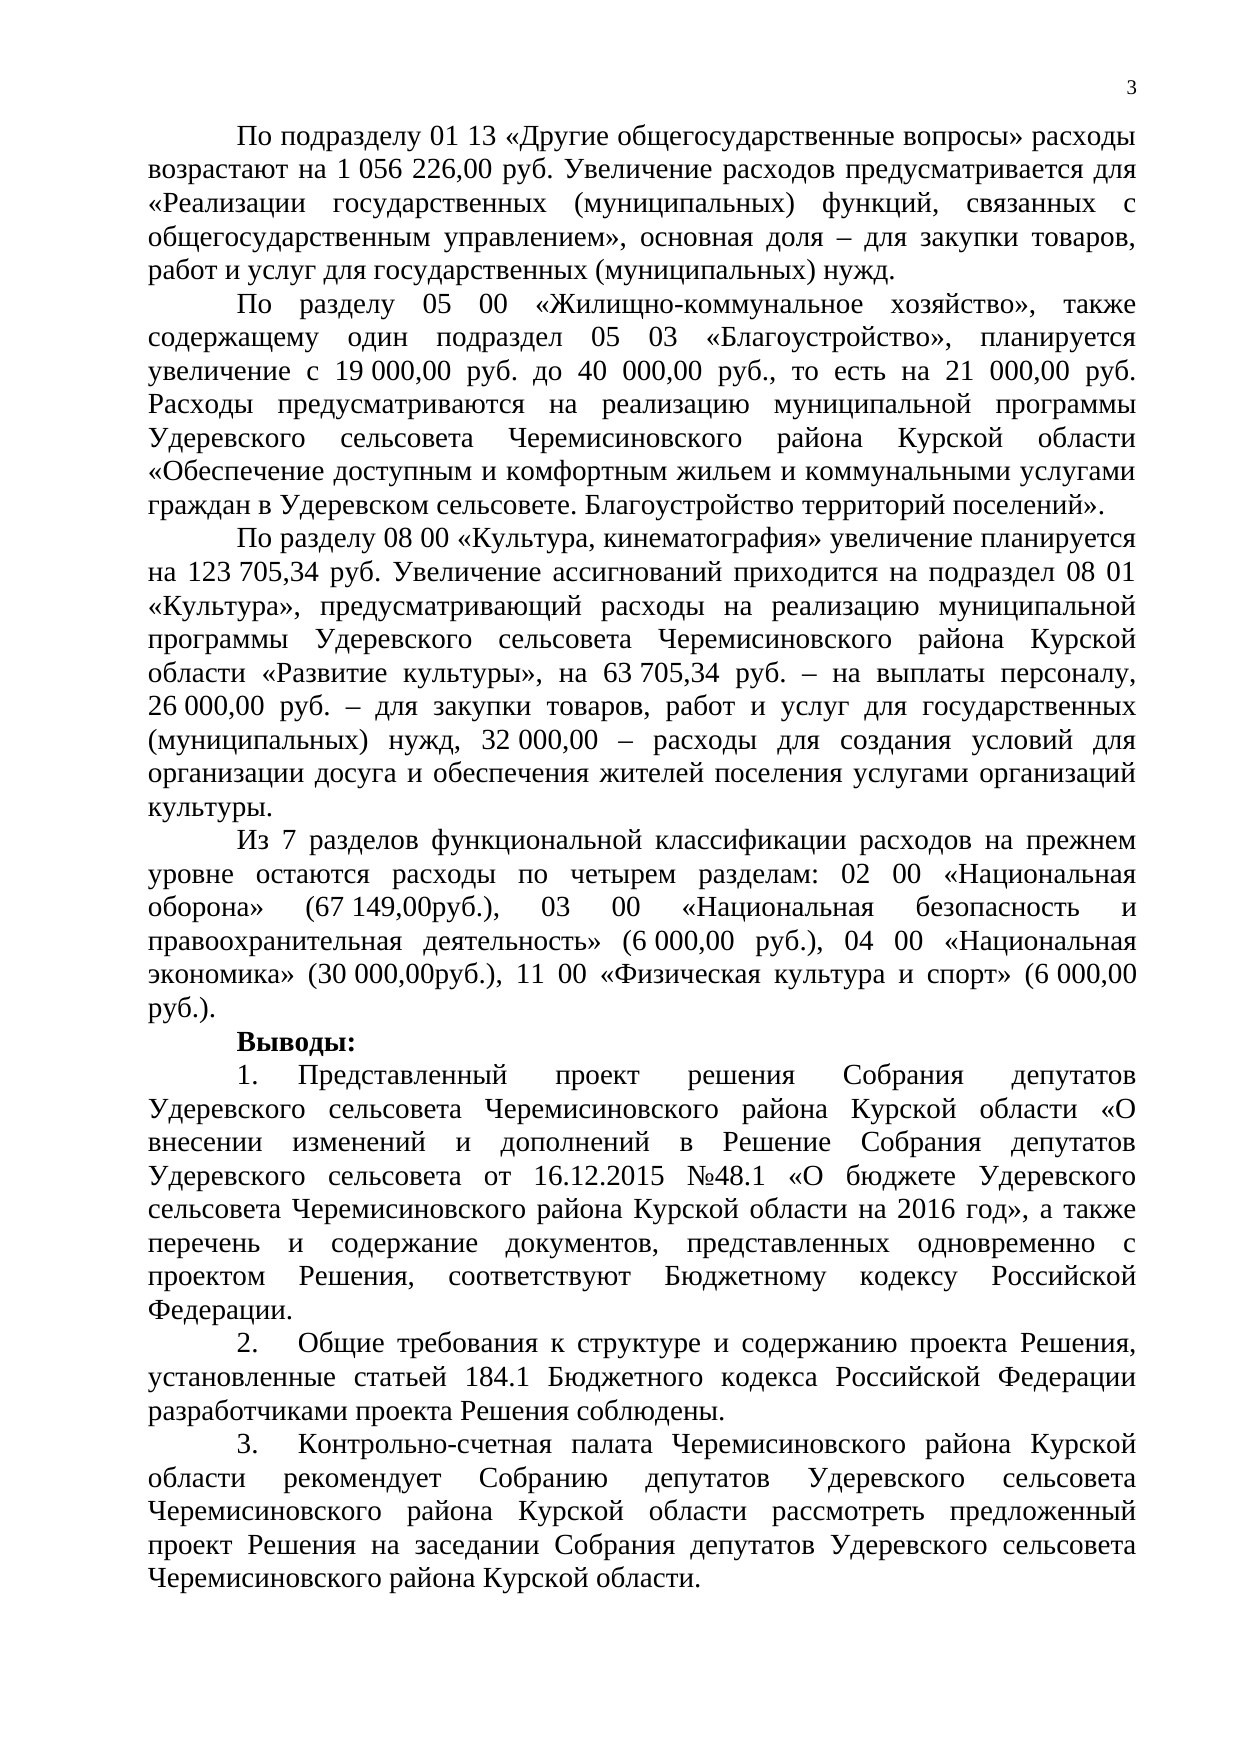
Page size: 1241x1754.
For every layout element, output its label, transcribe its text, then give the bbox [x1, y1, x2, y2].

list Контрольно-счетная палата Черемисиновского района Курской области рекомендует Собранию депутатов Удеревского сельсовета Черемисиновского района Курской области рассмотреть предложенный проект Решения на заседании Собрания депутатов Удеревского сельсовета Черемисиновского района Курской области. [148, 1426, 1137, 1594]
list Представленный проект решения Собрания депутатов Удеревского сельсовета Черемисиновского района Курской области «О внесении изменений и дополнений в Решение Собрания депутатов Удеревского сельсовета от 16.12.2015 №48.1 «О бюджете Удеревского сельсовета Черемисиновского района Курской области на 2016 год», а также перечень и содержание документов, представленных одновременно с проектом Решения, соответствуют Бюджетному кодексу Российской Федерации. [148, 1057, 1137, 1326]
text Выводы: [148, 1024, 1137, 1057]
text Из 7 разделов функциональной классификации расходов на прежнем уровне остаются расходы по четырем разделам: 02 00 «Национальная оборона» (67 149,00руб.), 03 00 «Национальная безопасность и правоохранительная деятельность» (6 000,00 руб.), 04 00 «Национальная экономика» (30 000,00руб.), 11 00 «Физическая культура и спорт» (6 000,00 руб.). [148, 822, 1137, 1024]
list Общие требования к структуре и содержанию проекта Решения, установленные статьей 184.1 Бюджетного кодекса Российской Федерации разработчиками проекта Решения соблюдены. [148, 1326, 1137, 1426]
text По подразделу 01 13 «Другие общегосударственные вопросы» расходы возрастают на 1 056 226,00 руб. Увеличение расходов предусматривается для «Реализации государственных (муниципальных) функций, связанных с общегосударственным управлением», основная доля – для закупки товаров, работ и услуг для государственных (муниципальных) нужд. [148, 118, 1137, 286]
text По разделу 05 00 «Жилищно-коммунальное хозяйство», также содержащему один подраздел 05 03 «Благоустройство», планируется увеличение с 19 000,00 руб. до 40 000,00 руб., то есть на 21 000,00 руб. Расходы предусматриваются на реализацию муниципальной программы Удеревского сельсовета Черемисиновского района Курской области «Обеспечение доступным и комфортным жильем и коммунальными услугами граждан в Удеревском сельсовете. Благоустройство территорий поселений». [148, 286, 1137, 521]
text По разделу 08 00 «Культура, кинематография» увеличение планируется на 123 705,34 руб. Увеличение ассигнований приходится на подраздел 08 01 «Культура», предусматривающий расходы на реализацию муниципальной программы Удеревского сельсовета Черемисиновского района Курской области «Развитие культуры», на 63 705,34 руб. – на выплаты персоналу, 26 000,00 руб. – для закупки товаров, работ и услуг для государственных (муниципальных) нужд, 32 000,00 – расходы для создания условий для организации досуга и обеспечения жителей поселения услугами организаций культуры. [148, 521, 1137, 822]
